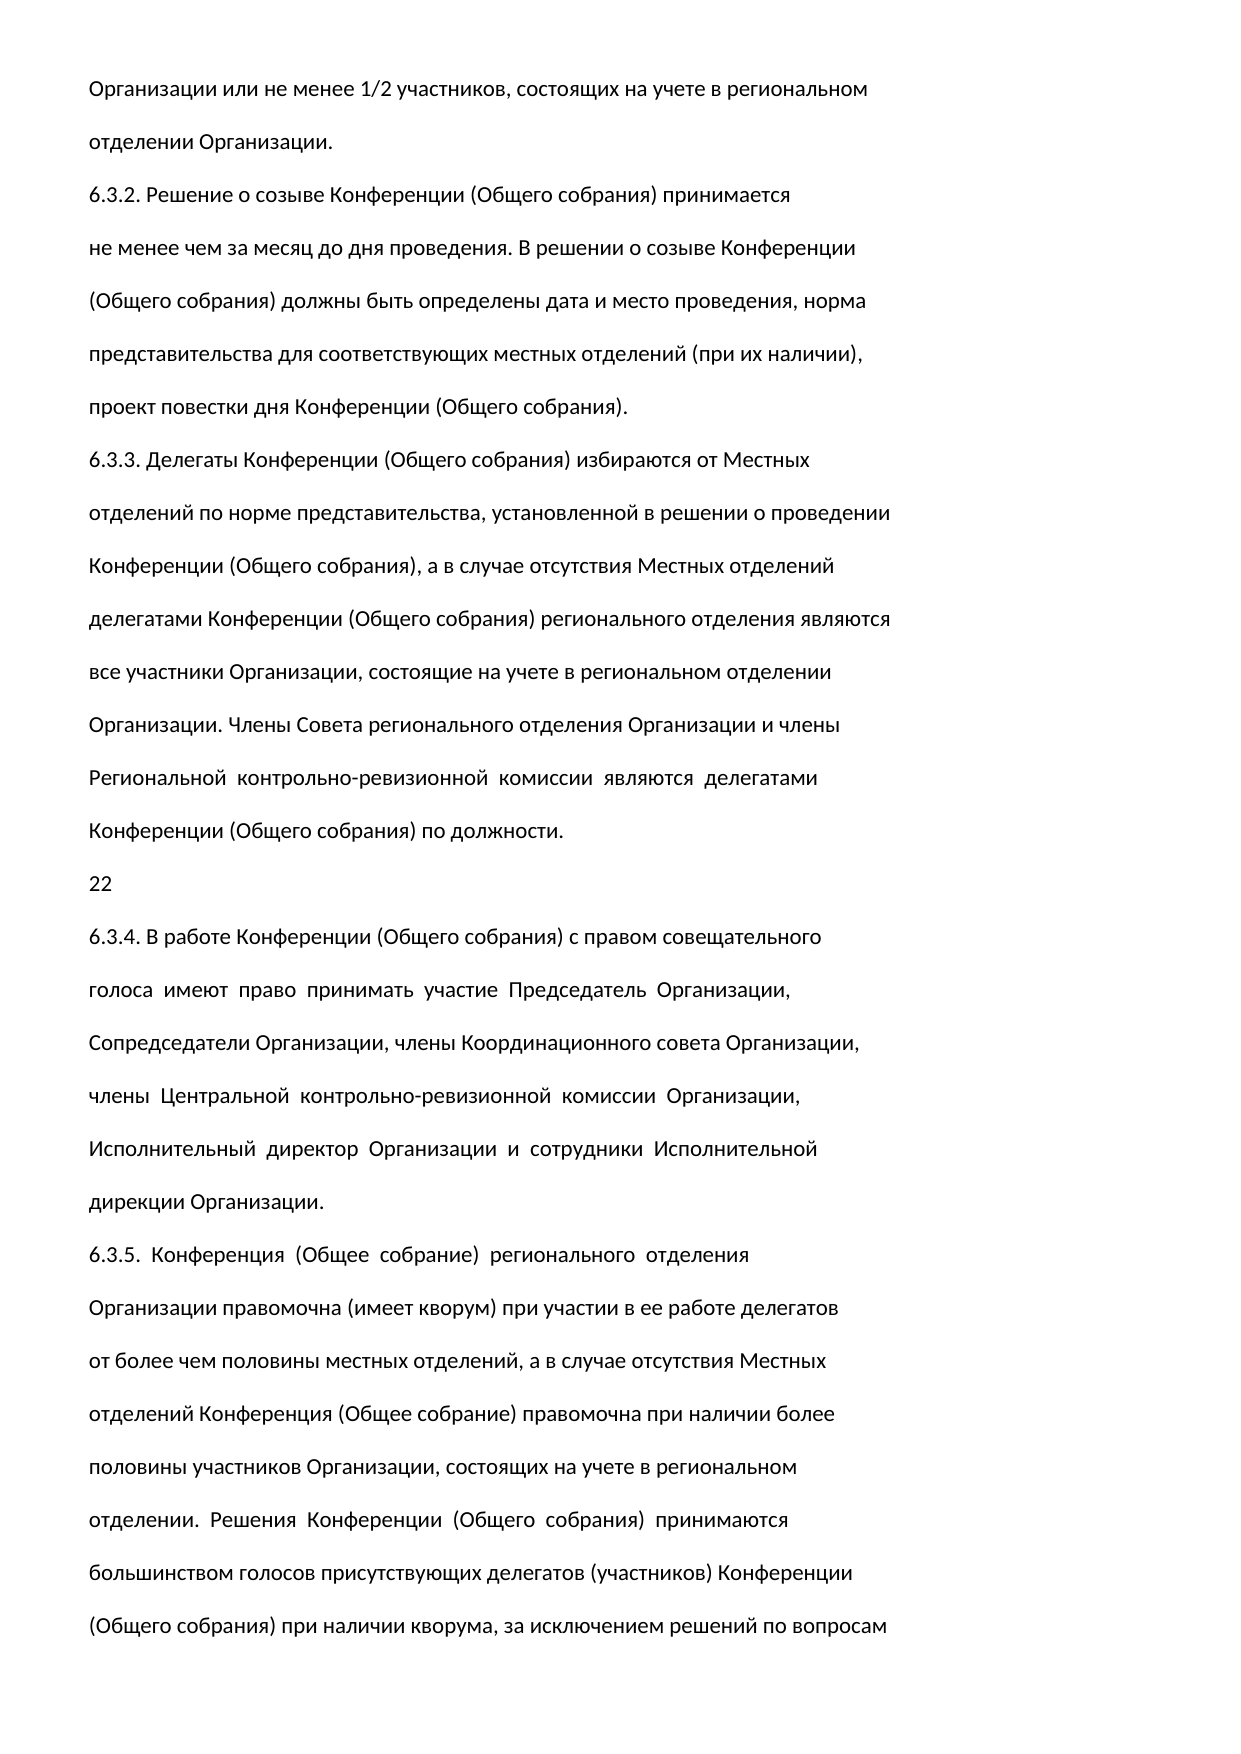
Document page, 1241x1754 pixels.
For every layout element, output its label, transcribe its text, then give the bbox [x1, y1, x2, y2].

text отделении. Решения Конференции (Общего собрания) принимаются [89, 1505, 1152, 1533]
text 6.3.5. Конференция (Общее собрание) регионального отделения [89, 1240, 1152, 1268]
text 6.3.2. Решение о созыве Конференции (Общего собрания) принимается [89, 180, 1152, 208]
text Организации или не менее 1/2 участников, состоящих на учете в региональном [89, 74, 1152, 102]
text 6.3.4. В работе Конференции (Общего собрания) с правом совещательного [89, 922, 1152, 950]
text (Общего собрания) должны быть определены дата и место проведения, норма [89, 286, 1152, 314]
text большинством голосов присутствующих делегатов (участников) Конференции [89, 1558, 1152, 1586]
text отделении Организации. [89, 127, 1152, 155]
text Организации правомочна (имеет кворум) при участии в ее работе делегатов [89, 1293, 1152, 1321]
text отделений по норме представительства, установленной в решении о проведении [89, 498, 1152, 526]
text все участники Организации, состоящие на учете в региональном отделении [89, 657, 1152, 685]
text Организации. Члены Совета регионального отделения Организации и члены [89, 710, 1152, 738]
text дирекции Организации. [89, 1187, 1152, 1215]
text Региональной контрольно-ревизионной комиссии являются делегатами [89, 763, 1152, 791]
text Конференции (Общего собрания) по должности. [89, 816, 1152, 844]
text не менее чем за месяц до дня проведения. В решении о созыве Конференции [89, 233, 1152, 261]
text голоса имеют право принимать участие Председатель Организации, [89, 975, 1152, 1003]
text Исполнительный директор Организации и сотрудники Исполнительной [89, 1134, 1152, 1162]
text Конференции (Общего собрания), а в случае отсутствия Местных отделений [89, 551, 1152, 579]
text делегатами Конференции (Общего собрания) регионального отделения являются [89, 604, 1152, 632]
text половины участников Организации, состоящих на учете в региональном [89, 1452, 1152, 1480]
text отделений Конференция (Общее собрание) правомочна при наличии более [89, 1399, 1152, 1427]
text представительства для соответствующих местных отделений (при их наличии), [89, 339, 1152, 367]
text члены Центральной контрольно-ревизионной комиссии Организации, [89, 1081, 1152, 1109]
text проект повестки дня Конференции (Общего собрания). [89, 392, 1152, 420]
text 6.3.3. Делегаты Конференции (Общего собрания) избираются от Местных [89, 445, 1152, 473]
text 22 [89, 869, 1152, 897]
text (Общего собрания) при наличии кворума, за исключением решений по вопросам [89, 1611, 1152, 1639]
text Сопредседатели Организации, члены Координационного совета Организации, [89, 1028, 1152, 1056]
text от более чем половины местных отделений, а в случае отсутствия Местных [89, 1346, 1152, 1374]
